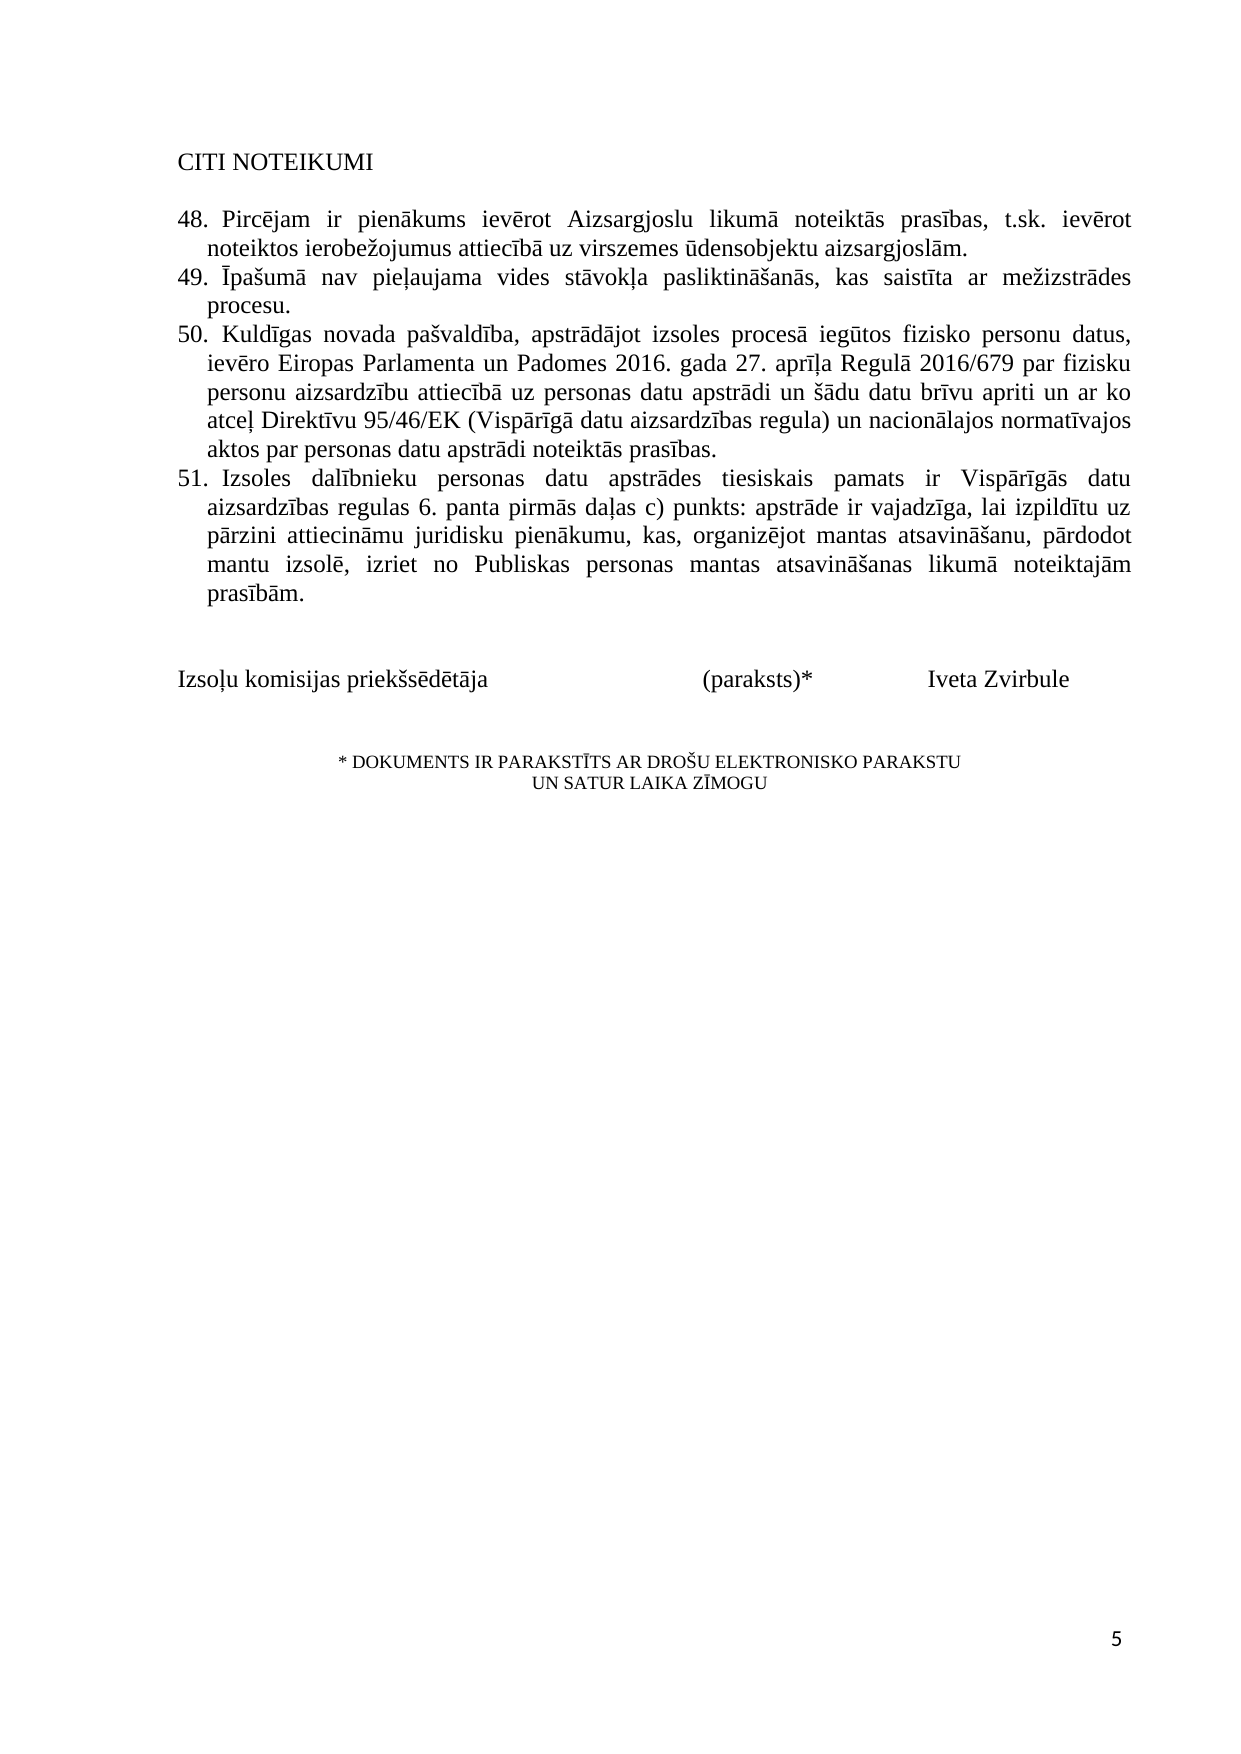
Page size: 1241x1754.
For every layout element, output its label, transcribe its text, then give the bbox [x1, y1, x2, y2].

list Izsoles dalībnieku personas datu apstrādes tiesiskais pamats ir Vispārīgās datu aizsardzības regulas 6. panta pirmās daļas c) punkts: apstrāde ir vajadzīga, lai izpildītu uz pārzini attiecināmu juridisku pienākumu, kas, organizējot mantas atsavināšanu, pārdodot mantu izsolē, izriet no Publiskas personas mantas atsavināšanas likumā noteiktajām prasībām. [177, 463, 1132, 607]
text UN SATUR LAIKA ZĪMOGU [177, 772, 1122, 794]
list Īpašumā nav pieļaujama vides stāvokļa pasliktināšanās, kas saistīta ar mežizstrādes procesu. [177, 262, 1132, 319]
text * DOKUMENTS IR PARAKSTĪTS AR DROŠU ELEKTRONISKO PARAKSTU [177, 751, 1122, 772]
list Kuldīgas novada pašvaldība, apstrādājot izsoles procesā iegūtos fizisko personu datus, ievēro Eiropas Parlamenta un Padomes 2016. gada 27. aprīļa Regulā 2016/679 par fizisku personu aizsardzību attiecībā uz personas datu apstrādi un šādu datu brīvu apriti un ar ko atceļ Direktīvu 95/46/EK (Vispārīgā datu aizsardzības regula) un nacionālajos normatīvajos aktos par personas datu apstrādi noteiktās prasības. [177, 319, 1132, 463]
text CITI NOTEIKUMI [177, 147, 1122, 176]
text Izsoļu komisijas priekšsēdētāja (paraksts)* Iveta Zvirbule [177, 664, 1122, 693]
list Pircējam ir pienākums ievērot Aizsargjoslu likumā noteiktās prasības, t.sk. ievērot noteiktos ierobežojumus attiecībā uz virszemes ūdensobjektu aizsargjoslām. [177, 204, 1132, 262]
